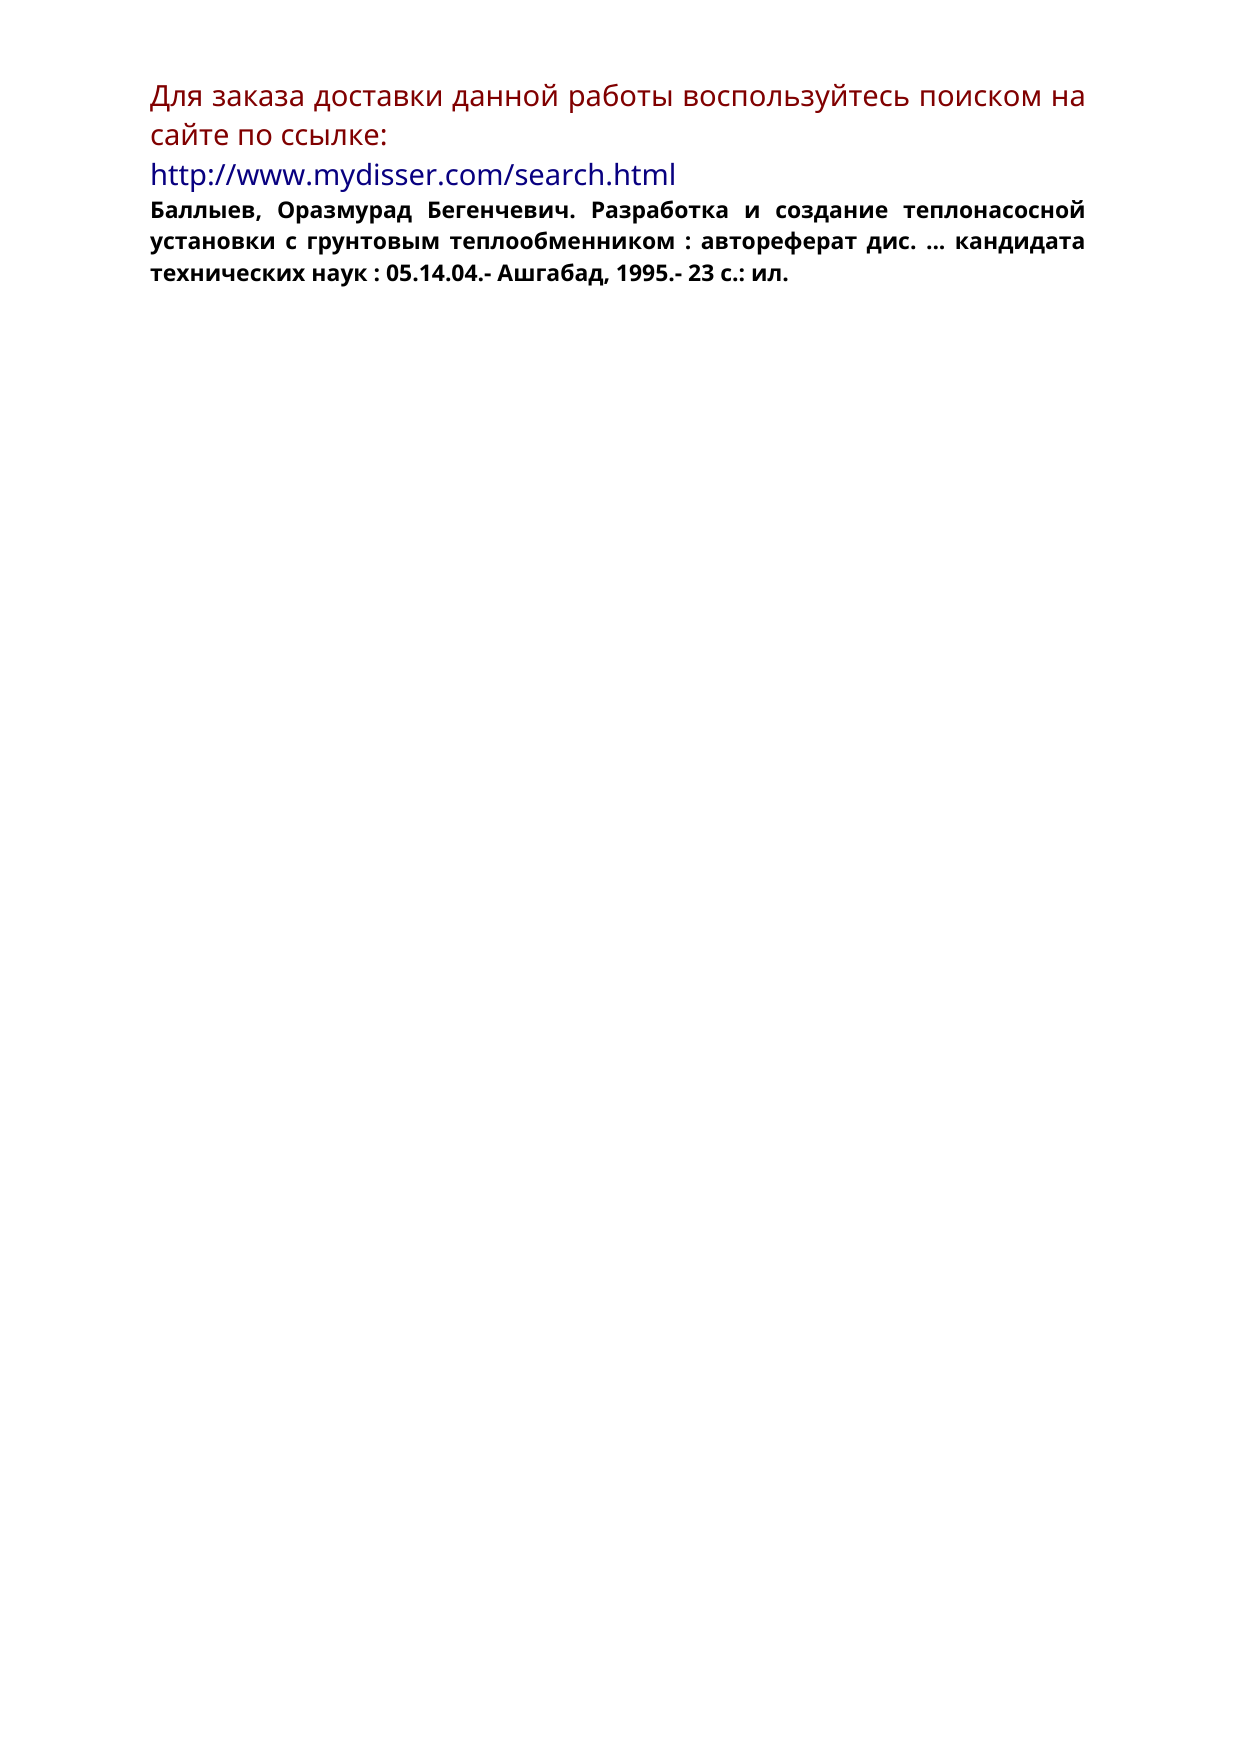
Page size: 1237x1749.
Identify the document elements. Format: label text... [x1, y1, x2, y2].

text Баллыев, Оразмурад Бегенчевич. Разработка и создание теплонасосной установки с грунтовым теплообменником : автореферат дис. ... кандидата технических наук : 05.14.04.- Ашгабад, 1995.- 23 с.: ил. [150, 194, 1086, 288]
